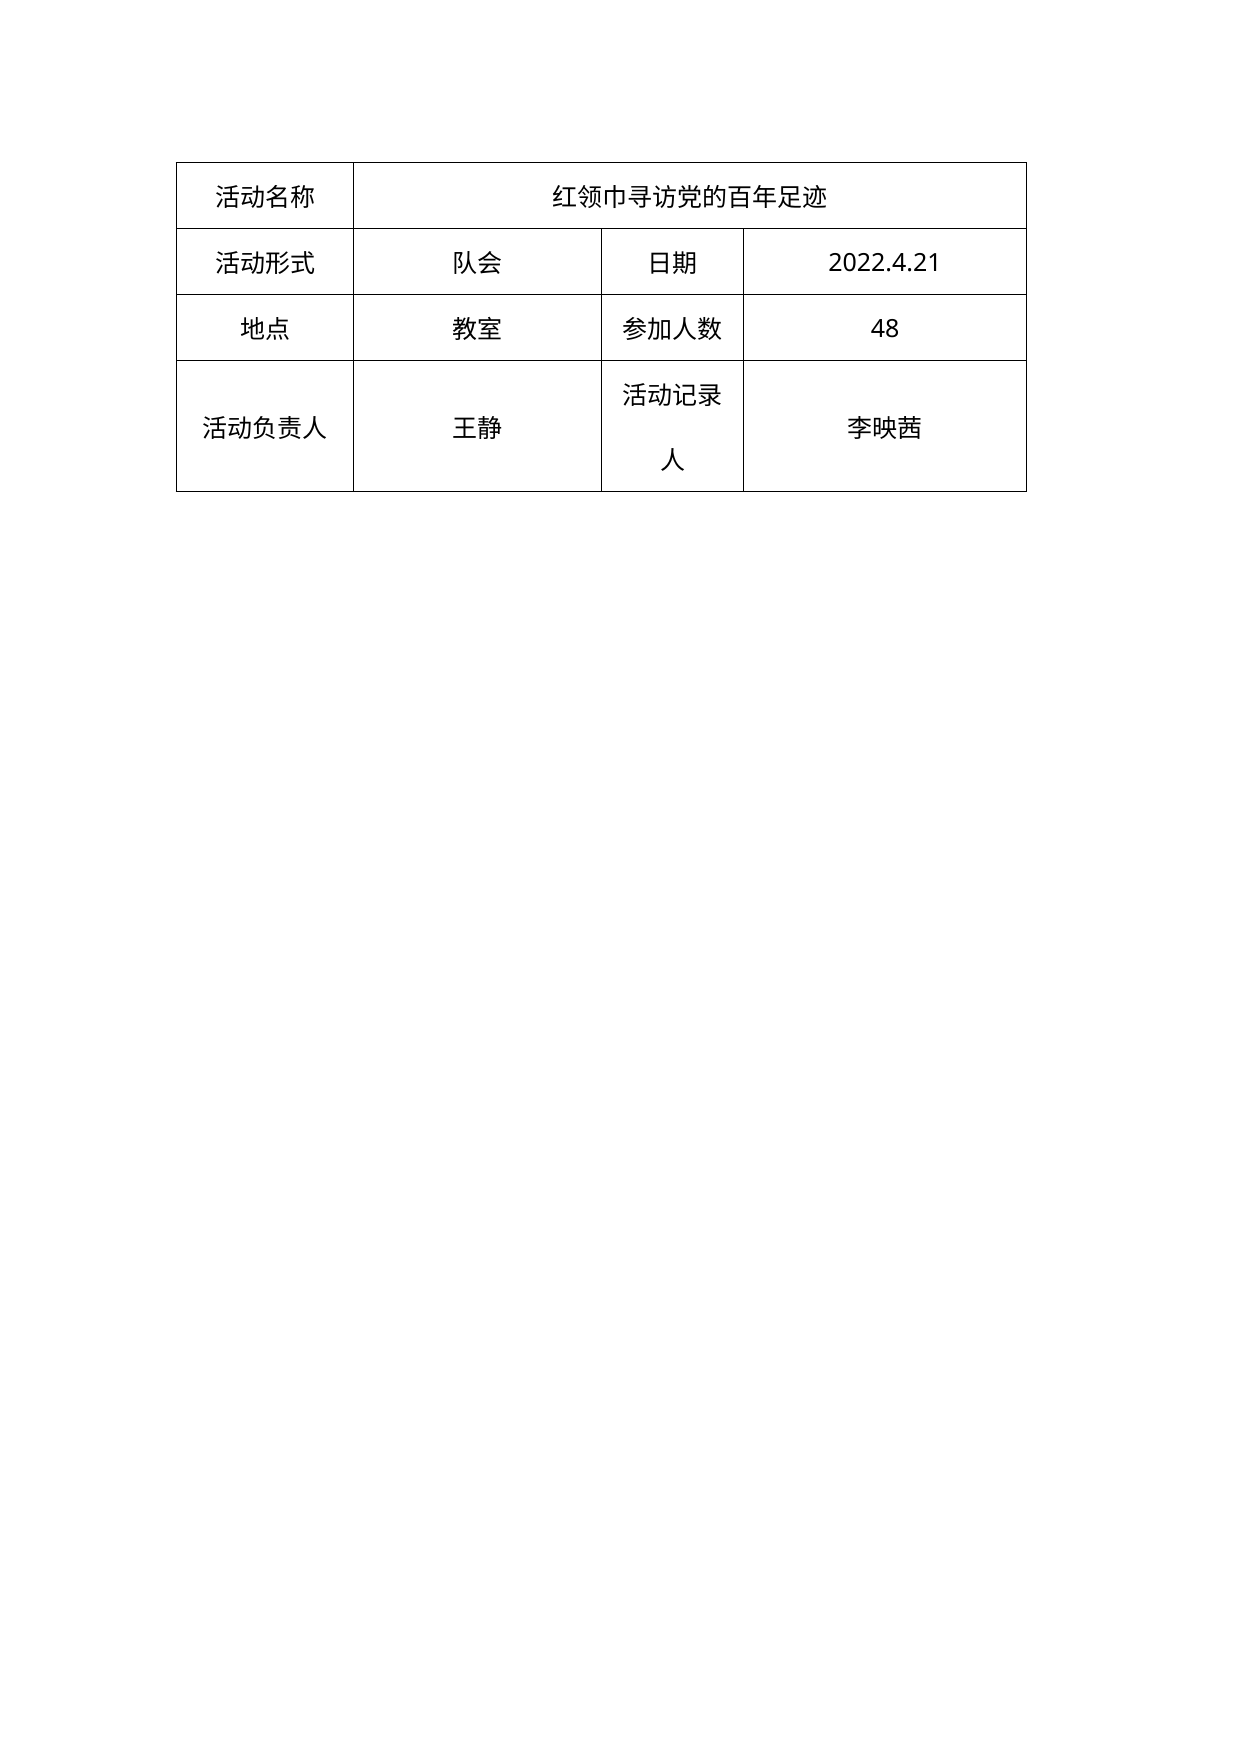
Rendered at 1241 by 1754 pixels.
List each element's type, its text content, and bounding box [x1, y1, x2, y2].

table_cell 活动负责人 [177, 361, 353, 491]
table_cell 活动形式 [177, 229, 353, 294]
table_cell 活动记录人 [602, 361, 743, 491]
table_cell 队会 [354, 229, 601, 294]
table_cell 48 [744, 295, 1026, 360]
table_cell 参加人数 [602, 295, 743, 360]
table_cell 王静 [354, 361, 601, 491]
table_cell 地点 [177, 295, 353, 360]
table_cell 李映茜 [744, 361, 1026, 491]
table_header 活动名称 [177, 163, 353, 228]
table_header 红领巾寻访党的百年足迹 [354, 163, 1026, 228]
table_cell 教室 [354, 295, 601, 360]
table_cell 日期 [602, 229, 743, 294]
table_cell 2022.4.21 [744, 229, 1026, 294]
